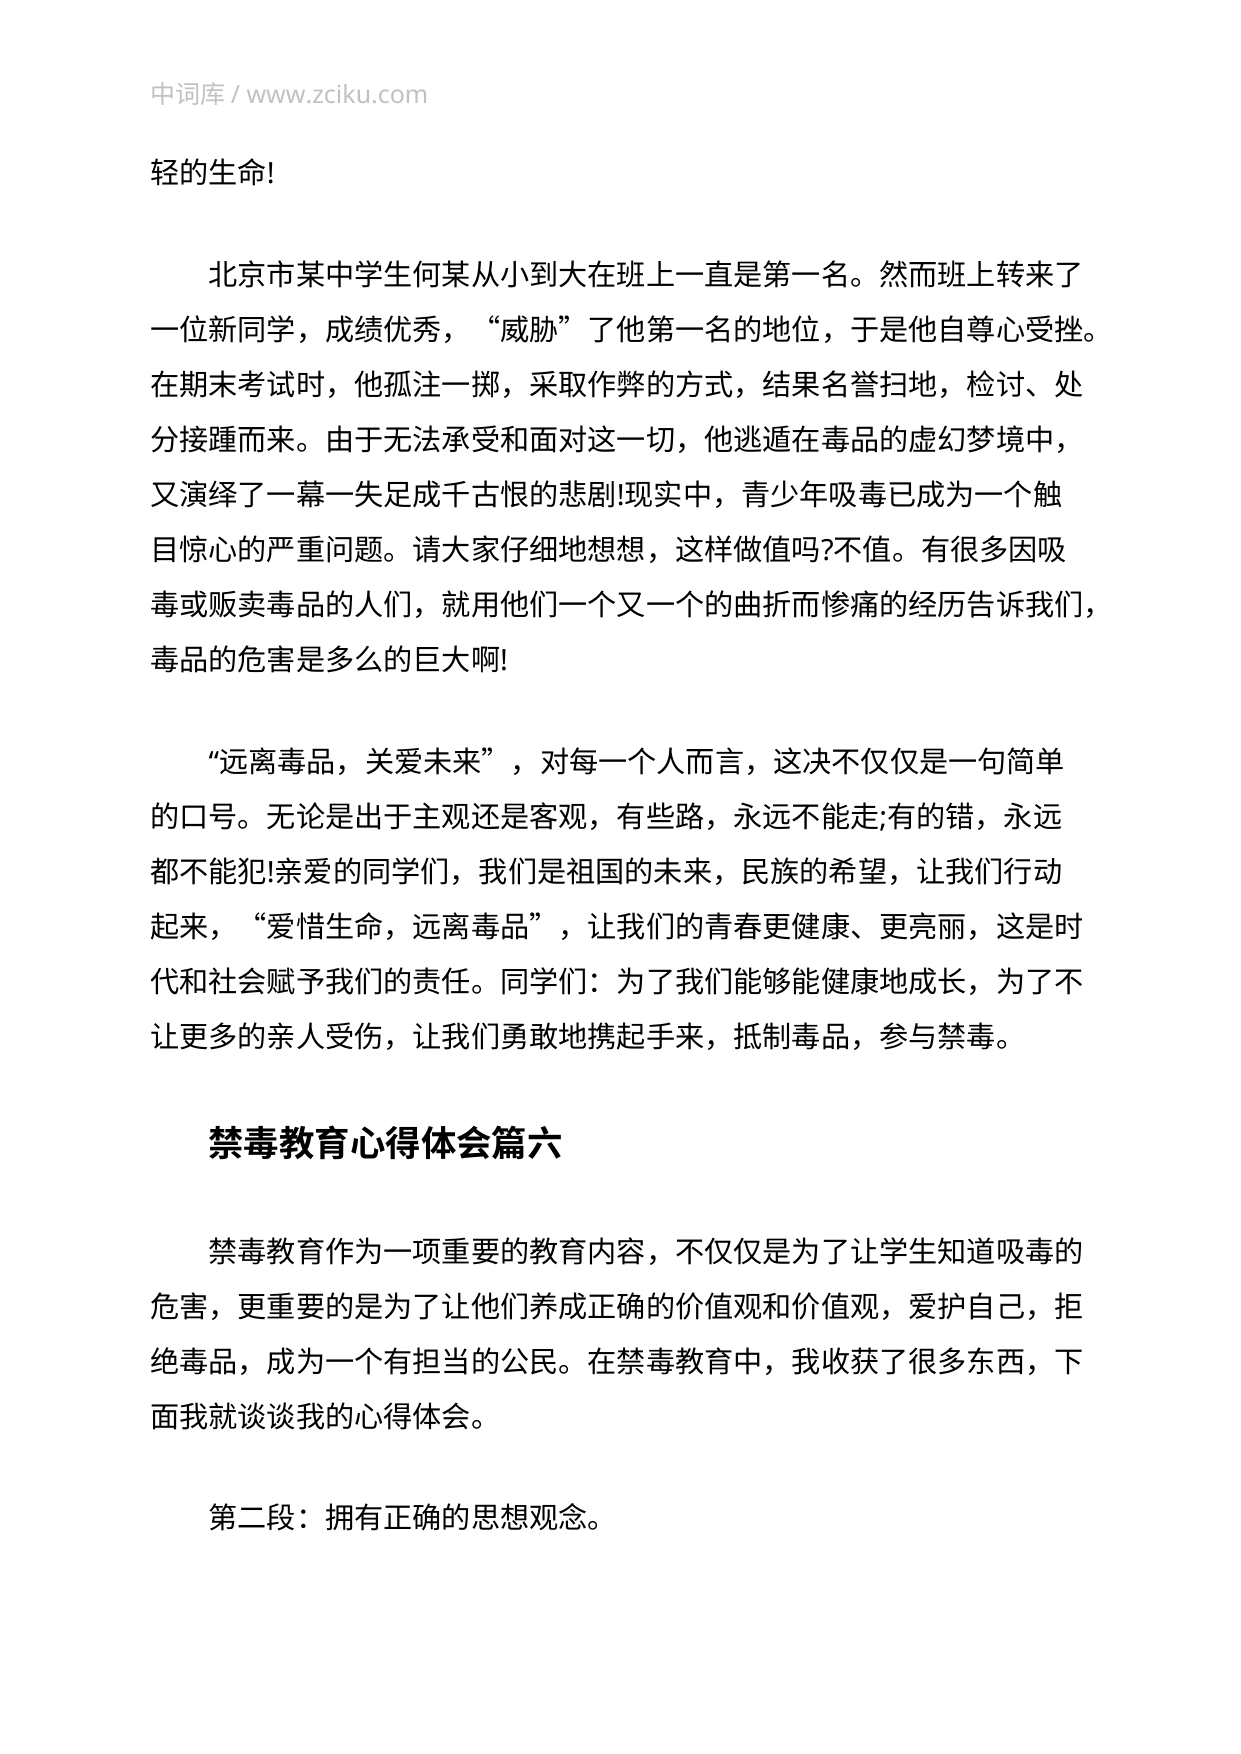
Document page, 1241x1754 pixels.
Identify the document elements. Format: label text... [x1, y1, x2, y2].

text “远离毒品，关爱未来”，对每一个人而言，这决不仅仅是一句简单的口号。无论是出于主观还是客观，有些路，永远不能走;有的错，永远都不能犯!亲爱的同学们，我们是祖国的未来，民族的希望，让我们行动起来，“爱惜生命，远离毒品”，让我们的青春更健康、更亮丽，这是时代和社会赋予我们的责任。同学们：为了我们能够能健康地成长，为了不让更多的亲人受伤，让我们勇敢地携起手来，抵制毒品，参与禁毒。 [150, 738, 1090, 1056]
text 第二段：拥有正确的思想观念。 [150, 1495, 1090, 1537]
text 禁毒教育作为一项重要的教育内容，不仅仅是为了让学生知道吸毒的危害，更重要的是为了让他们养成正确的价值观和价值观，爱护自己，拒绝毒品，成为一个有担当的公民。在禁毒教育中，我收获了很多东西，下面我就谈谈我的心得体会。 [150, 1228, 1090, 1435]
text 禁毒教育心得体会篇六 [150, 1115, 1090, 1166]
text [150, 150, 1090, 192]
text 北京市某中学生何某从小到大在班上一直是第一名。然而班上转来了一位新同学，成绩优秀，“威胁”了他第一名的地位，于是他自尊心受挫。在期末考试时，他孤注一掷，采取作弊的方式，结果名誉扫地，检讨、处分接踵而来。由于无法承受和面对这一切，他逃遁在毒品的虚幻梦境中，又演绎了一幕一失足成千古恨的悲剧!现实中，青少年吸毒已成为一个触目惊心的严重问题。请大家仔细地想想，这样做值吗?不值。有很多因吸毒或贩卖毒品的人们，就用他们一个又一个的曲折而惨痛的经历告诉我们，毒品的危害是多么的巨大啊! [150, 252, 1090, 679]
